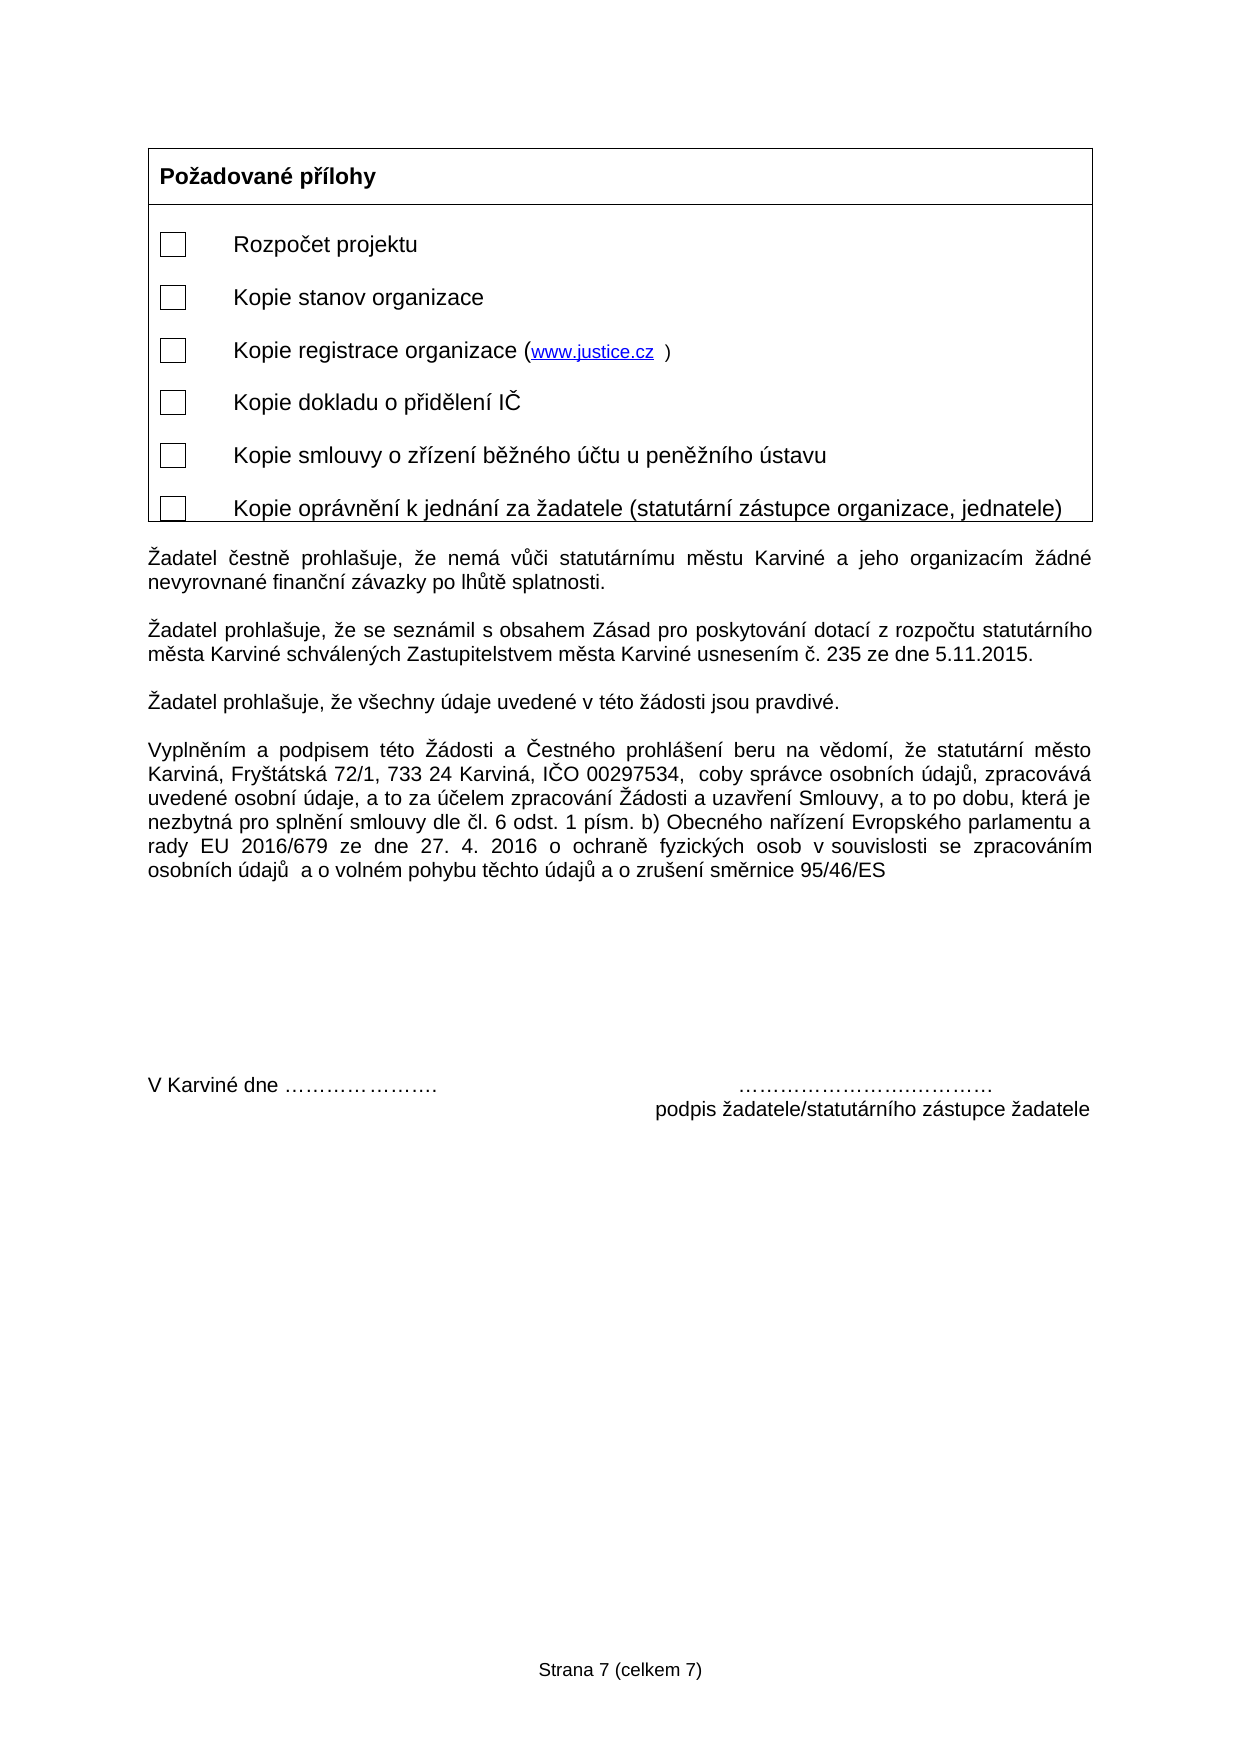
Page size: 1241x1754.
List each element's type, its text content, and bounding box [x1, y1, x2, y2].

text V Karviné dne ………… ………. …………………….………… [148, 1073, 1093, 1097]
text podpis žadatele/statutárního zástupce žadatele [148, 1097, 1093, 1121]
table_header Požadované přílohy [149, 149, 1092, 204]
text Žadatel čestně prohlašuje, že nemá vůči statutárnímu městu Karviné a jeho organizacím žádné nevyrovnané finanční závazky po lhůtě splatnosti. [148, 546, 1093, 594]
text Žadatel prohlašuje, že se seznámil s obsahem Zásad pro poskytování dotací z rozpočtu statutárního města Karviné schválených Zastupitelstvem města Karviné usnesením č. 235 ze dne 5.11.2015. [148, 618, 1093, 666]
table_cell Rozpočet projektu Kopie stanov organizace Kopie registrace organizace (www.justice.cz ) Kopie dokladu o přidělení IČ Kopie smlouvy o zřízení běžného účtu u peněžního ústavu Kopie oprávnění k jednání za žadatele (statutární zástupce organizace, jednatele) [149, 205, 1092, 521]
text Vyplněním a podpisem této Žádosti a Čestného prohlášení beru na vědomí, že statutární město Karviná, Fryštátská 72/1, 733 24 Karviná, IČO 00297534, coby správce osobních údajů, zpracovává uvedené osobní údaje, a to za účelem zpracování Žádosti a uzavření Smlouvy, a to po dobu, která je nezbytná pro splnění smlouvy dle čl. 6 odst. 1 písm. b) Obecného nařízení Evropského parlamentu a rady EU 2016/679 ze dne 27. 4. 2016 o ochraně fyzických osob v souvislosti se zpracováním osobních údajů a o volném pohybu těchto údajů a o zrušení směrnice 95/46/ES [148, 738, 1093, 881]
text Žadatel prohlašuje, že všechny údaje uvedené v této žádosti jsou pravdivé. [148, 690, 1093, 714]
